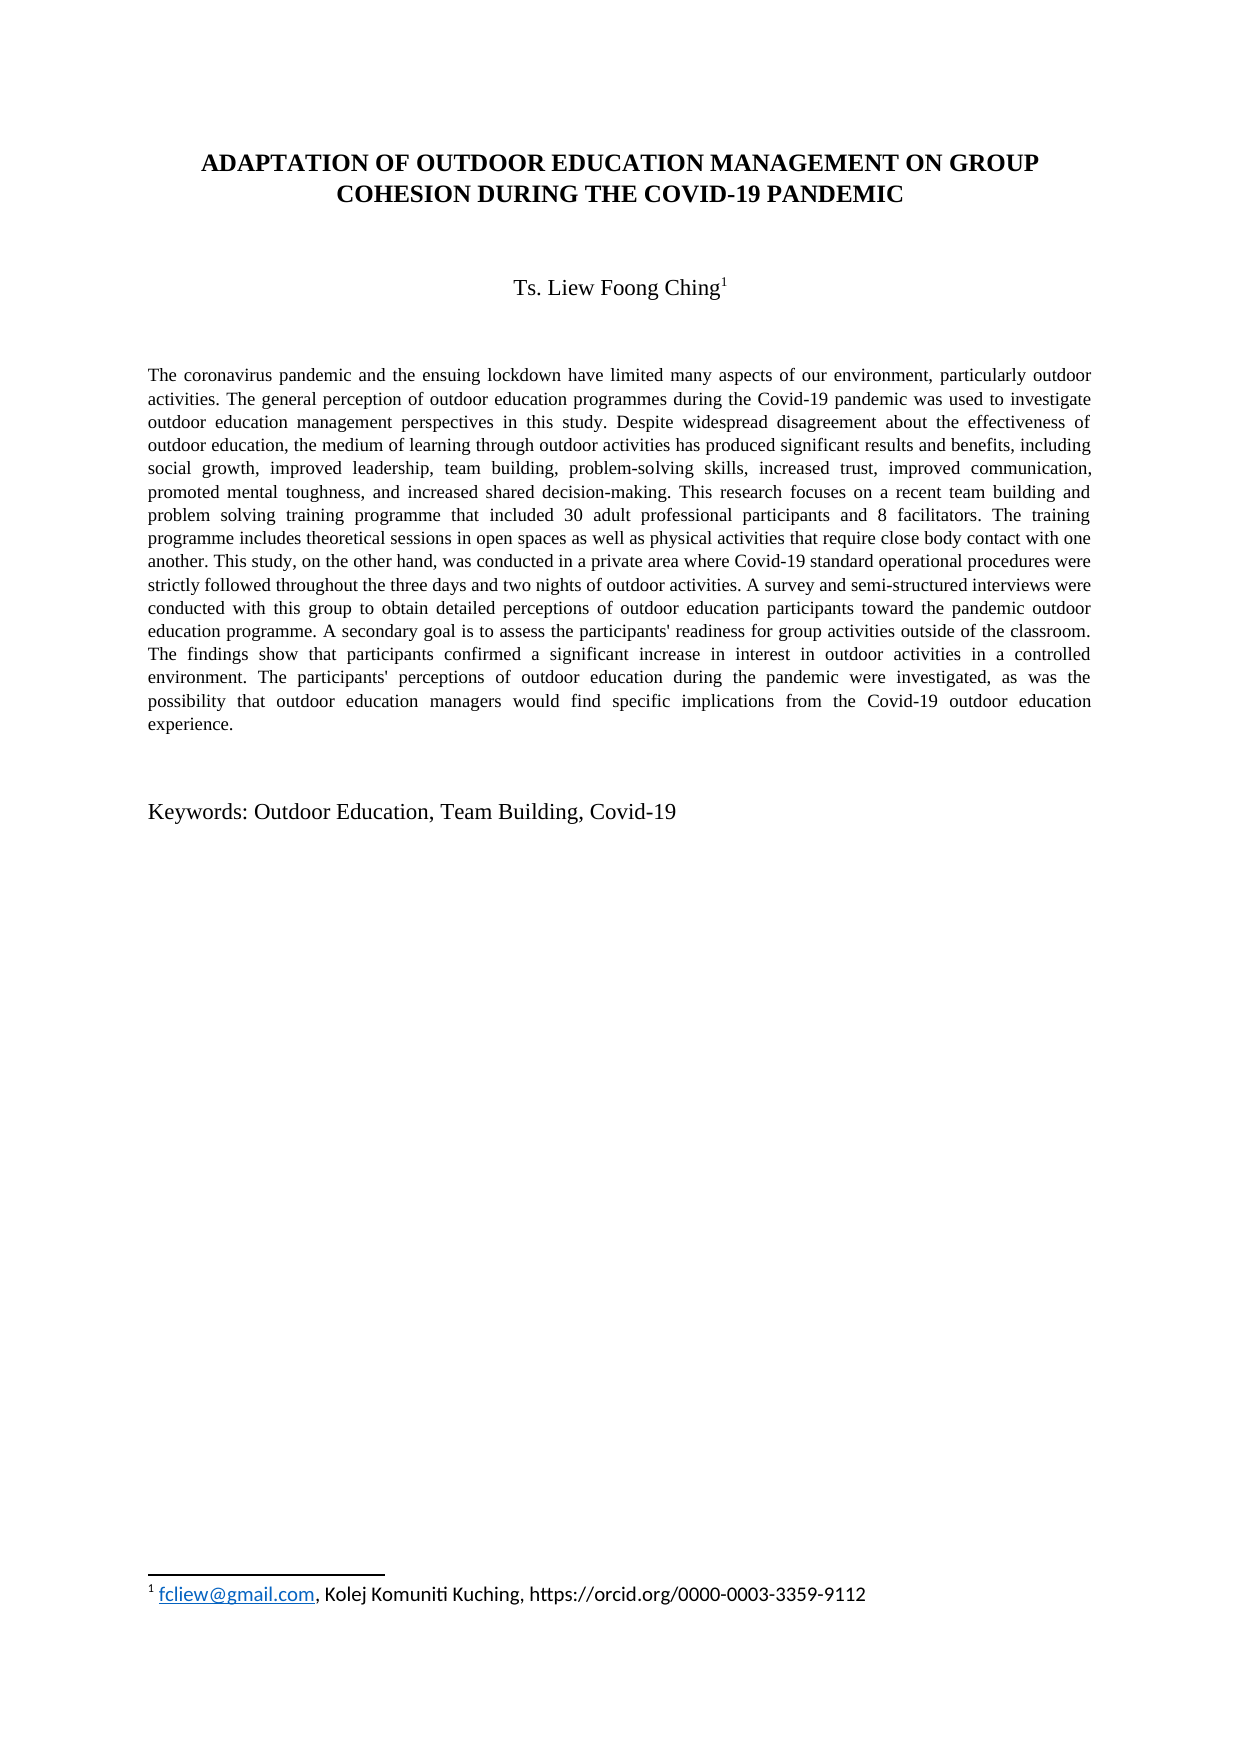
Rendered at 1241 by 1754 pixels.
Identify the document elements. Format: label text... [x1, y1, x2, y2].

text Keywords: Outdoor Education, Team Building, Covid-19 [148, 798, 1092, 824]
text The coronavirus pandemic and the ensuing lockdown have limited many aspects of our environment, particularly outdoor activities. The general perception of outdoor education programmes during the Covid-19 pandemic was used to investigate outdoor education management perspectives in this study. Despite widespread disagreement about the effectiveness of outdoor education, the medium of learning through outdoor activities has produced significant results and benefits, including social growth, improved leadership, team building, problem-solving skills, increased trust, improved communication, promoted mental toughness, and increased shared decision-making. This research focuses on a recent team building and problem solving training programme that included 30 adult professional participants and 8 facilitators. The training programme includes theoretical sessions in open spaces as well as physical activities that require close body contact with one another. This study, on the other hand, was conducted in a private area where Covid-19 standard operational procedures were strictly followed throughout the three days and two nights of outdoor activities. A survey and semi-structured interviews were conducted with this group to obtain detailed perceptions of outdoor education participants toward the pandemic outdoor education programme. A secondary goal is to assess the participants' readiness for group activities outside of the classroom. The findings show that participants confirmed a significant increase in interest in outdoor activities in a controlled environment. The participants' perceptions of outdoor education during the pandemic were investigated, as was the possibility that outdoor education managers would find specific implications from the Covid-19 outdoor education experience. [148, 364, 1092, 734]
text ADAPTATION OF OUTDOOR EDUCATION MANAGEMENT ON GROUP COHESION DURING THE COVID-19 PANDEMIC [148, 148, 1092, 207]
text Ts. Liew Foong Ching [148, 274, 1092, 301]
